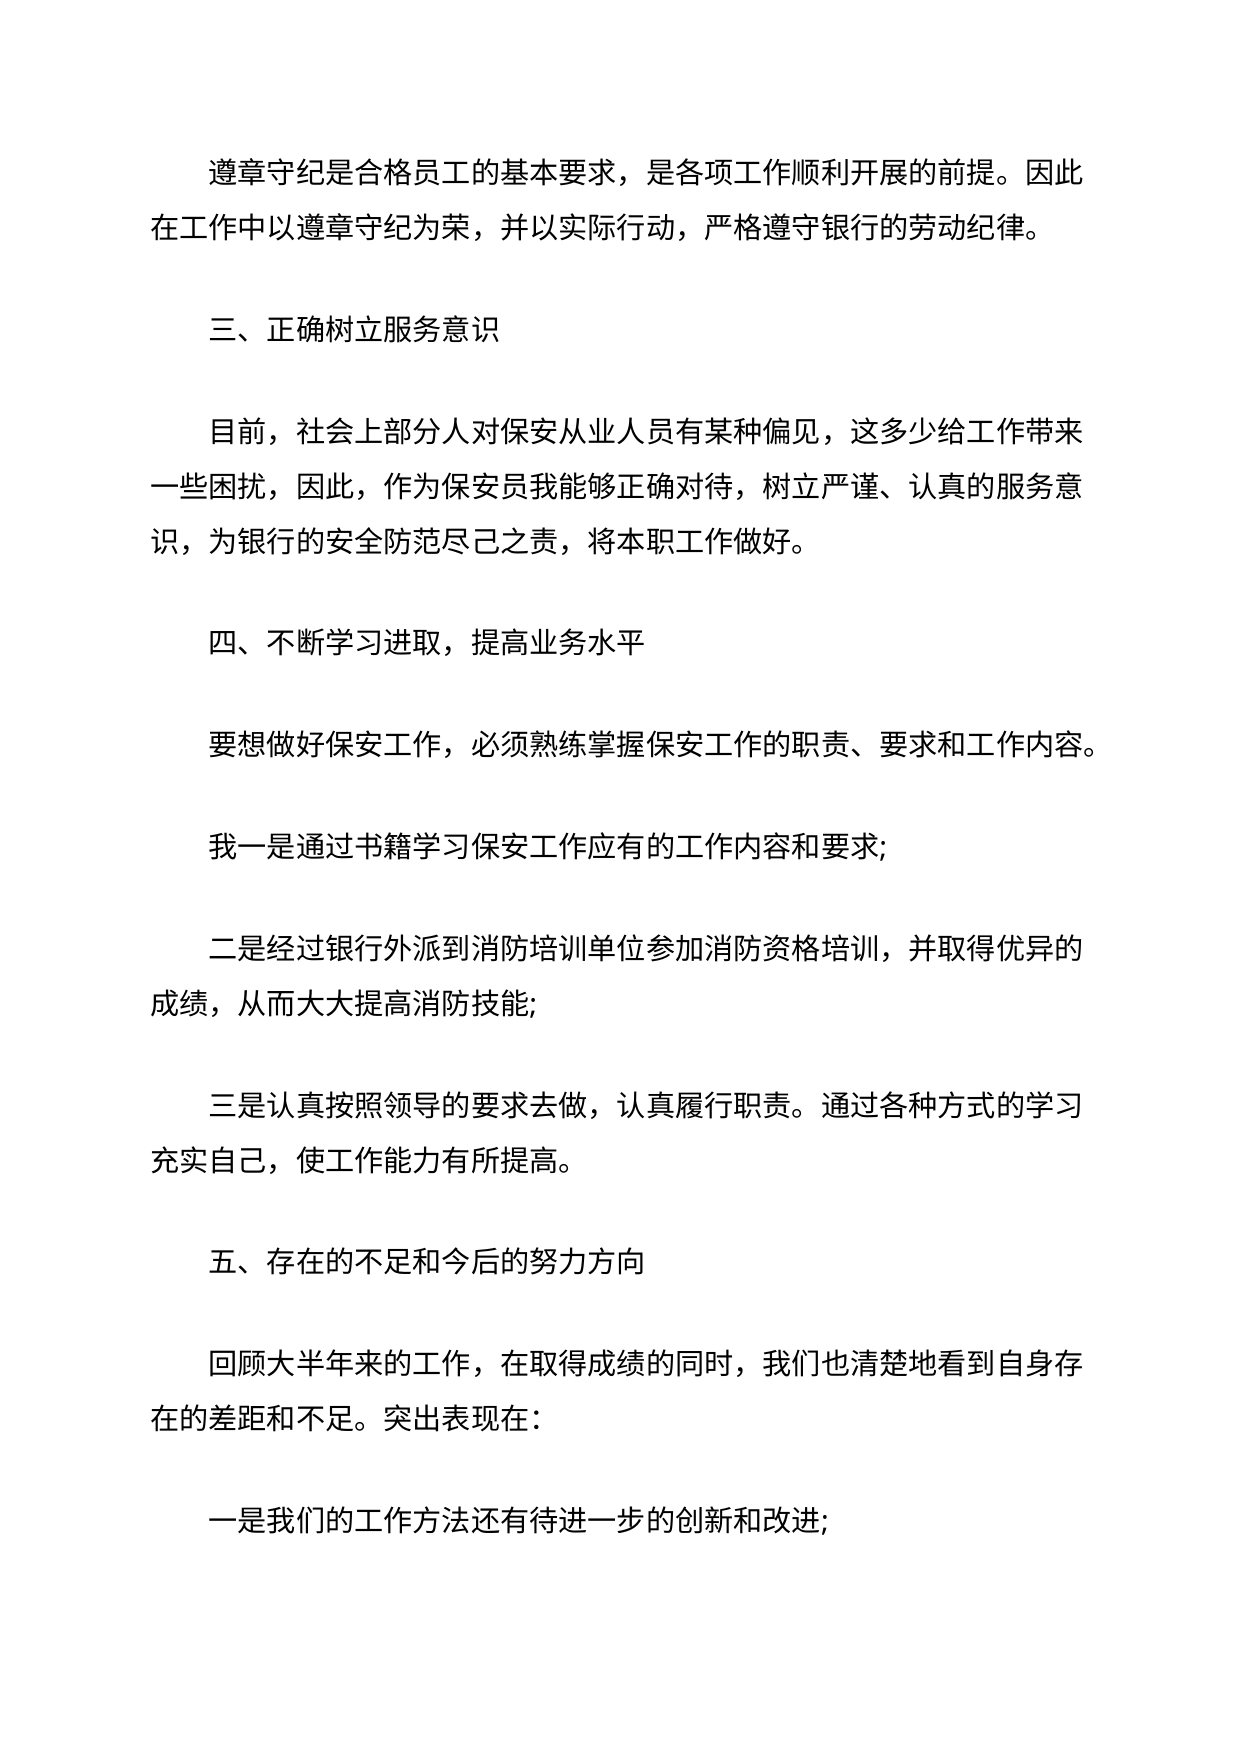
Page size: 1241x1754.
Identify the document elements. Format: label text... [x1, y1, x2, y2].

text 三是认真按照领导的要求去做，认真履行职责。通过各种方式的学习充实自己，使工作能力有所提高。 [150, 1082, 1090, 1179]
text 我一是通过书籍学习保安工作应有的工作内容和要求; [150, 823, 1090, 866]
text 三、正确树立服务意识 [150, 307, 1090, 349]
text 目前，社会上部分人对保安从业人员有某种偏见，这多少给工作带来一些困扰，因此，作为保安员我能够正确对待，树立严谨、认真的服务意识，为银行的安全防范尽己之责，将本职工作做好。 [150, 408, 1090, 561]
text 四、不断学习进取，提高业务水平 [150, 620, 1090, 662]
text 要想做好保安工作，必须熟练掌握保安工作的职责、要求和工作内容。 [150, 722, 1090, 764]
text 五、存在的不足和今后的努力方向 [150, 1239, 1090, 1281]
text 回顾大半年来的工作，在取得成绩的同时，我们也清楚地看到自身存在的差距和不足。突出表现在： [150, 1341, 1090, 1438]
text 一是我们的工作方法还有待进一步的创新和改进; [150, 1497, 1090, 1540]
text 二是经过银行外派到消防培训单位参加消防资格培训，并取得优异的成绩，从而大大提高消防技能; [150, 926, 1090, 1023]
text 遵章守纪是合格员工的基本要求，是各项工作顺利开展的前提。因此在工作中以遵章守纪为荣，并以实际行动，严格遵守银行的劳动纪律。 [150, 150, 1090, 247]
